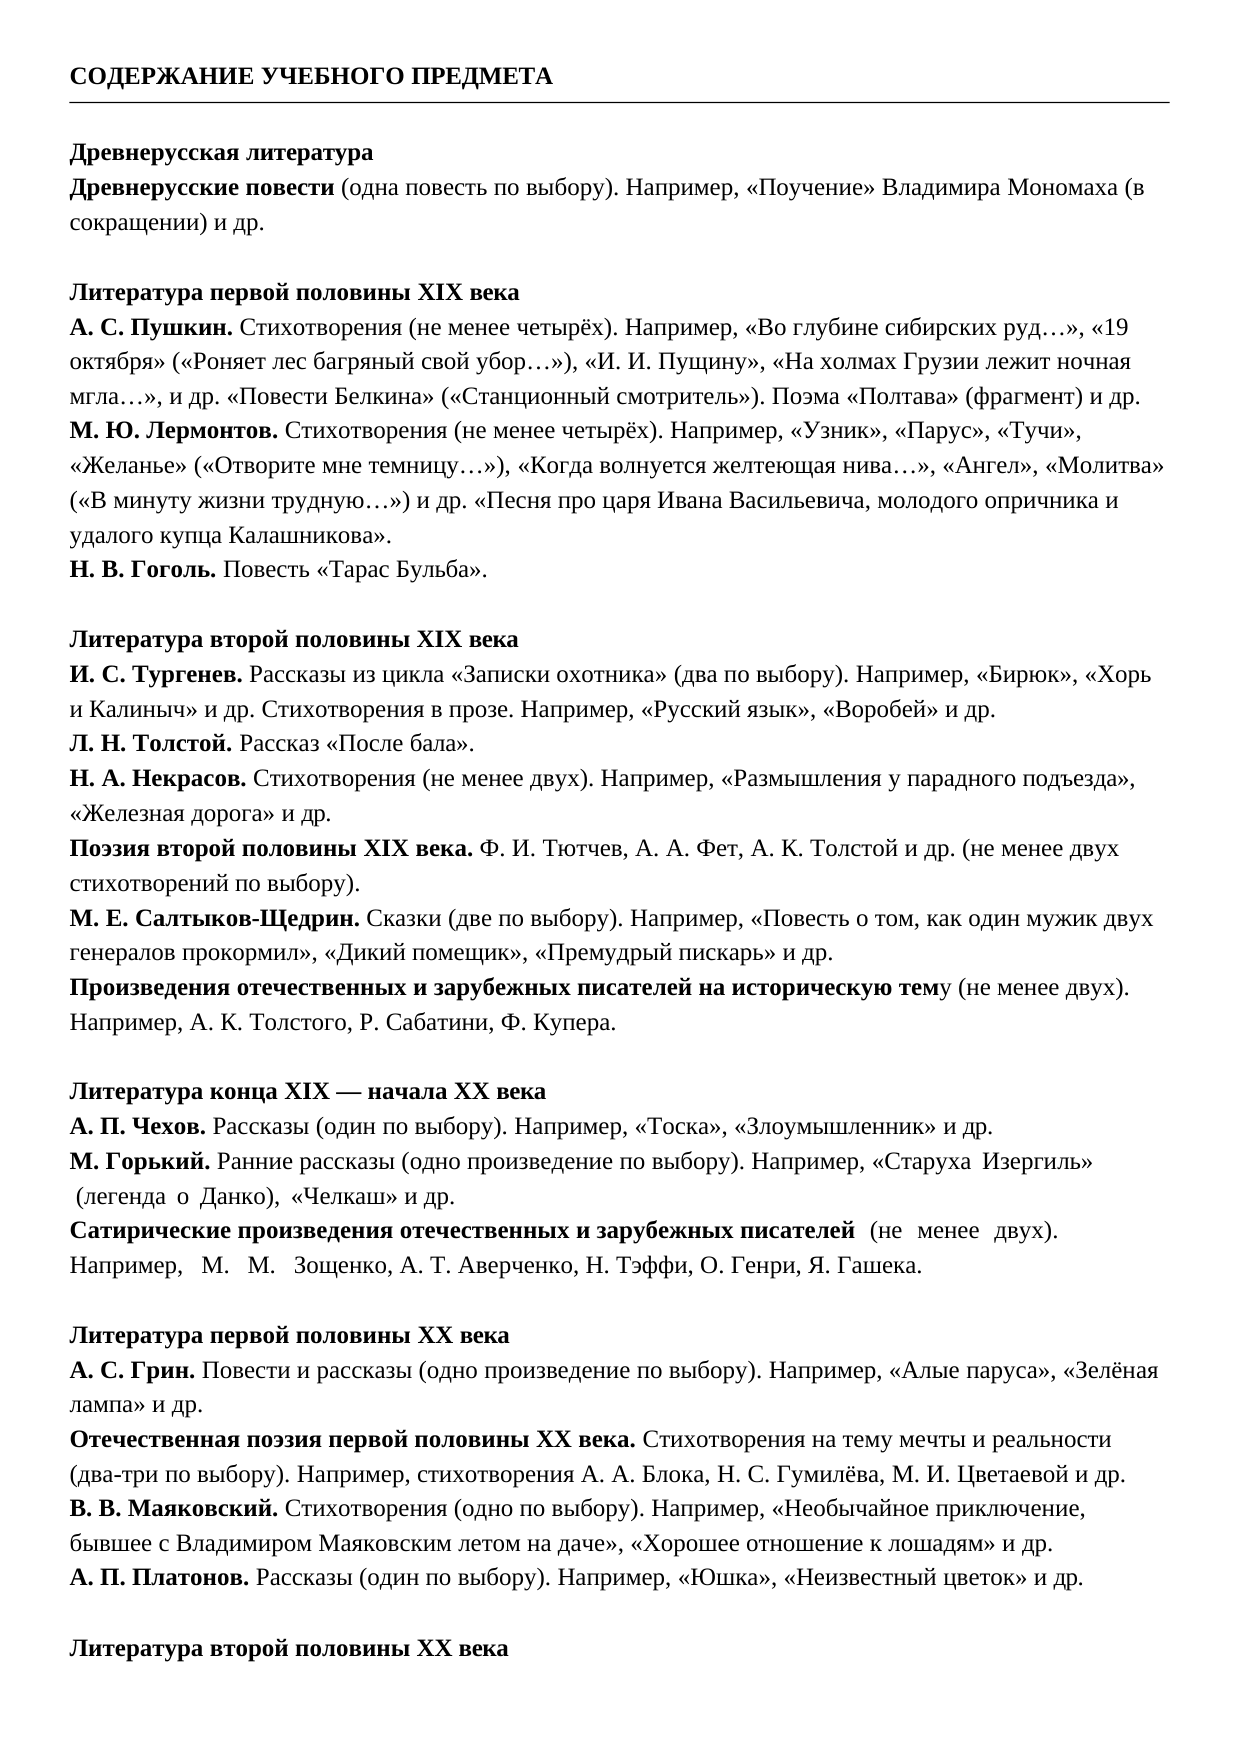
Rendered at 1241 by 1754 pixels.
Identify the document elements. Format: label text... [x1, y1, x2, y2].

text Древнерусские повести (одна повесть по выбору). Например, «Поучение» Владимира Мономаха (в сокращении) и др. [69, 172, 1182, 236]
text М. Горький. Ранние рассказы (одно произведение по выбору). Например, «Старуха Изергиль» (легенда о Данко), «Челкаш» и др. [69, 1146, 1165, 1210]
text Поэзия второй половины XIX века. Ф. И. Тютчев, А. А. Фет, А. К. Толстой и др. (не менее двух стихотворений по выбору). [69, 833, 1182, 897]
subtitle Литература второй половины XX века [69, 1633, 1182, 1661]
text А. П. Чехов. Рассказы (один по выбору). Например, «Тоска», «Злоумышленник» и др. [69, 1111, 1182, 1140]
subtitle Древнерусская литература [69, 137, 1182, 166]
text «Железная дорога» и др. [69, 798, 1182, 827]
text А. С. Пушкин. Стихотворения (не менее четырёх). Например, «Во глубине сибирских руд…», «19 октября» («Роняет лес багряный свой убор…»), «И. И. Пущину», «На холмах Грузии лежит ночная мгла…», и др. «Повести Белкина» («Станционный смотритель»). Поэма «Полтава» (фрагмент) и др. М. Ю. Лермонтов. Стихотворения (не менее четырёх). Например, «Узник», «Парус», «Тучи», [69, 312, 1159, 444]
text СОДЕРЖАНИЕ УЧЕБНОГО ПРЕДМЕТА [69, 61, 1182, 90]
subtitle Литература первой половины XIX века [69, 277, 1182, 305]
text Н. А. Некрасов. Стихотворения (не менее двух). Например, «Размышления у парадного подъезда», [69, 763, 1182, 792]
subtitle Литература второй половины XIX века [69, 624, 1182, 653]
text Произведения отечественных и зарубежных писателей на историческую тему (не менее двух). Например, А. К. Толстого, Р. Сабатини, Ф. Купера. [69, 972, 1182, 1036]
text А. С. Грин. Повести и рассказы (одно произведение по выбору). Например, «Алые паруса», «Зелёная лампа» и др. [69, 1355, 1182, 1418]
text А. П. Платонов. Рассказы (один по выбору). Например, «Юшка», «Неизвестный цветок» и др. [69, 1563, 1182, 1591]
text Сатирические произведения отечественных и зарубежных писателей (не менее двух). Например, М. М. Зощенко, А. Т. Аверченко, Н. Тэффи, О. Генри, Я. Гашека. [69, 1216, 1165, 1279]
text М. Е. Салтыков-Щедрин. Сказки (две по выбору). Например, «Повесть о том, как один мужик двух генералов прокормил», «Дикий помещик», «Премудрый пискарь» и др. [69, 903, 1182, 966]
subtitle Литература конца XIX — начала XX века [69, 1076, 1182, 1105]
text «Желанье» («Отворите мне темницу…»), «Когда волнуется желтеющая нива…», «Ангел», «Молитва» («В минуту жизни трудную…») и др. «Песня про царя Ивана Васильевича, молодого опричника и удалого купца Калашникова». [69, 450, 1182, 548]
subtitle Литература первой половины XX века [69, 1320, 1182, 1348]
text Н. В. Гоголь. Повесть «Тарас Бульба». [69, 554, 1182, 583]
text Отечественная поэзия первой половины XX века. Стихотворения на тему мечты и реальности (два-три по выбору). Например, стихотворения А. А. Блока, Н. С. Гумилёва, М. И. Цветаевой и др. В. В. Маяковский. Стихотворения (одно по выбору). Например, «Необычайное приключение, бывшее с Владимиром Маяковским летом на даче», «Хорошее отношение к лошадям» и др. [69, 1424, 1127, 1557]
text И. С. Тургенев. Рассказы из цикла «Записки охотника» (два по выбору). Например, «Бирюк», «Хорь и Калиныч» и др. Стихотворения в прозе. Например, «Русский язык», «Воробей» и др. [69, 659, 1159, 722]
text Л. Н. Толстой. Рассказ «После бала». [69, 728, 1182, 757]
